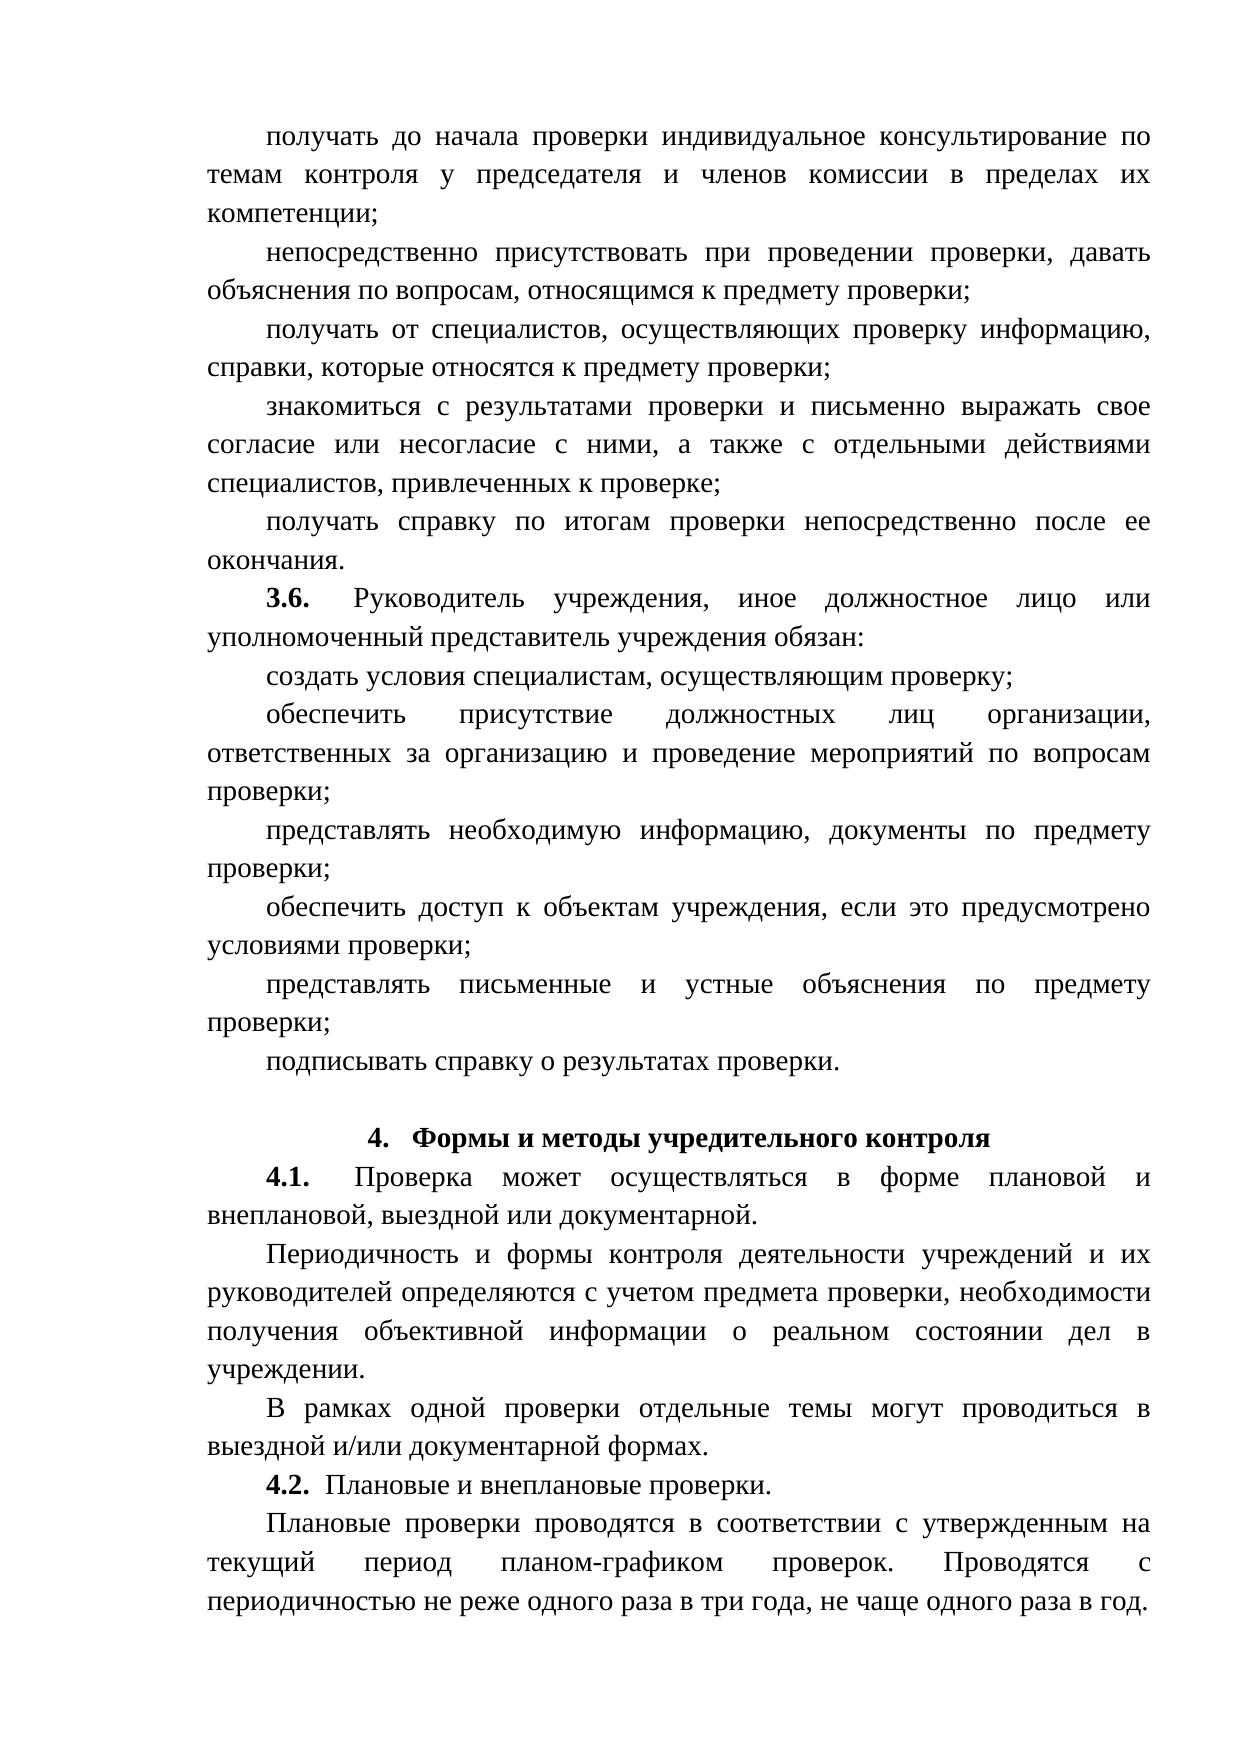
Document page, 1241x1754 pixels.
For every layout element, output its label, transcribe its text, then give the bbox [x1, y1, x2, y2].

text непосредственно присутствовать при проведении проверки, давать объяснения по вопросам, относящимся к предмету проверки; [207, 234, 1152, 306]
text получать справку по итогам проверки непосредственно после ее окончания. [207, 503, 1152, 576]
text получать до начала проверки индивидуальное консультирование по темам контроля у председателя и членов комиссии в пределах их компетенции; [207, 118, 1152, 229]
text знакомиться с результатами проверки и письменно выражать свое согласие или несогласие с ними, а также с отдельными действиями специалистов, привлеченных к проверке; [207, 388, 1152, 498]
text обеспечить доступ к объектам учреждения, если это предусмотрено условиями проверки; [207, 889, 1152, 961]
text создать условия специалистам, осуществляющим проверку; [207, 658, 1152, 691]
text Плановые проверки проводятся в соответствии с утвержденным на текущий период планом-графиком проверок. Проводятся с периодичностью не реже одного раза в три года, не чаще одного раза в год. [207, 1506, 1152, 1616]
list Плановые и внеплановые проверки. [207, 1467, 1152, 1501]
text получать от специалистов, осуществляющих проверку информацию, справки, которые относятся к предмету проверки; [207, 311, 1152, 383]
list Формы и методы учредительного контроля [207, 1120, 1152, 1154]
list Проверка может осуществляться в форме плановой и внеплановой, выездной или документарной. [207, 1159, 1152, 1231]
text Периодичность и формы контроля деятельности учреждений и их руководителей определяются с учетом предмета проверки, необходимости получения объективной информации о реальном состоянии дел в учреждении. [207, 1236, 1152, 1385]
text представлять письменные и устные объяснения по предмету проверки; [207, 966, 1152, 1038]
list Руководитель учреждения, иное должностное лицо или уполномоченный представитель учреждения обязан: [207, 581, 1152, 653]
text подписывать справку о результатах проверки. [207, 1043, 1152, 1077]
text представлять необходимую информацию, документы по предмету проверки; [207, 812, 1152, 884]
text В рамках одной проверки отдельные темы могут проводиться в выездной и/или документарной формах. [207, 1390, 1152, 1462]
text обеспечить присутствие должностных лиц организации, ответственных за организацию и проведение мероприятий по вопросам проверки; [207, 696, 1152, 807]
